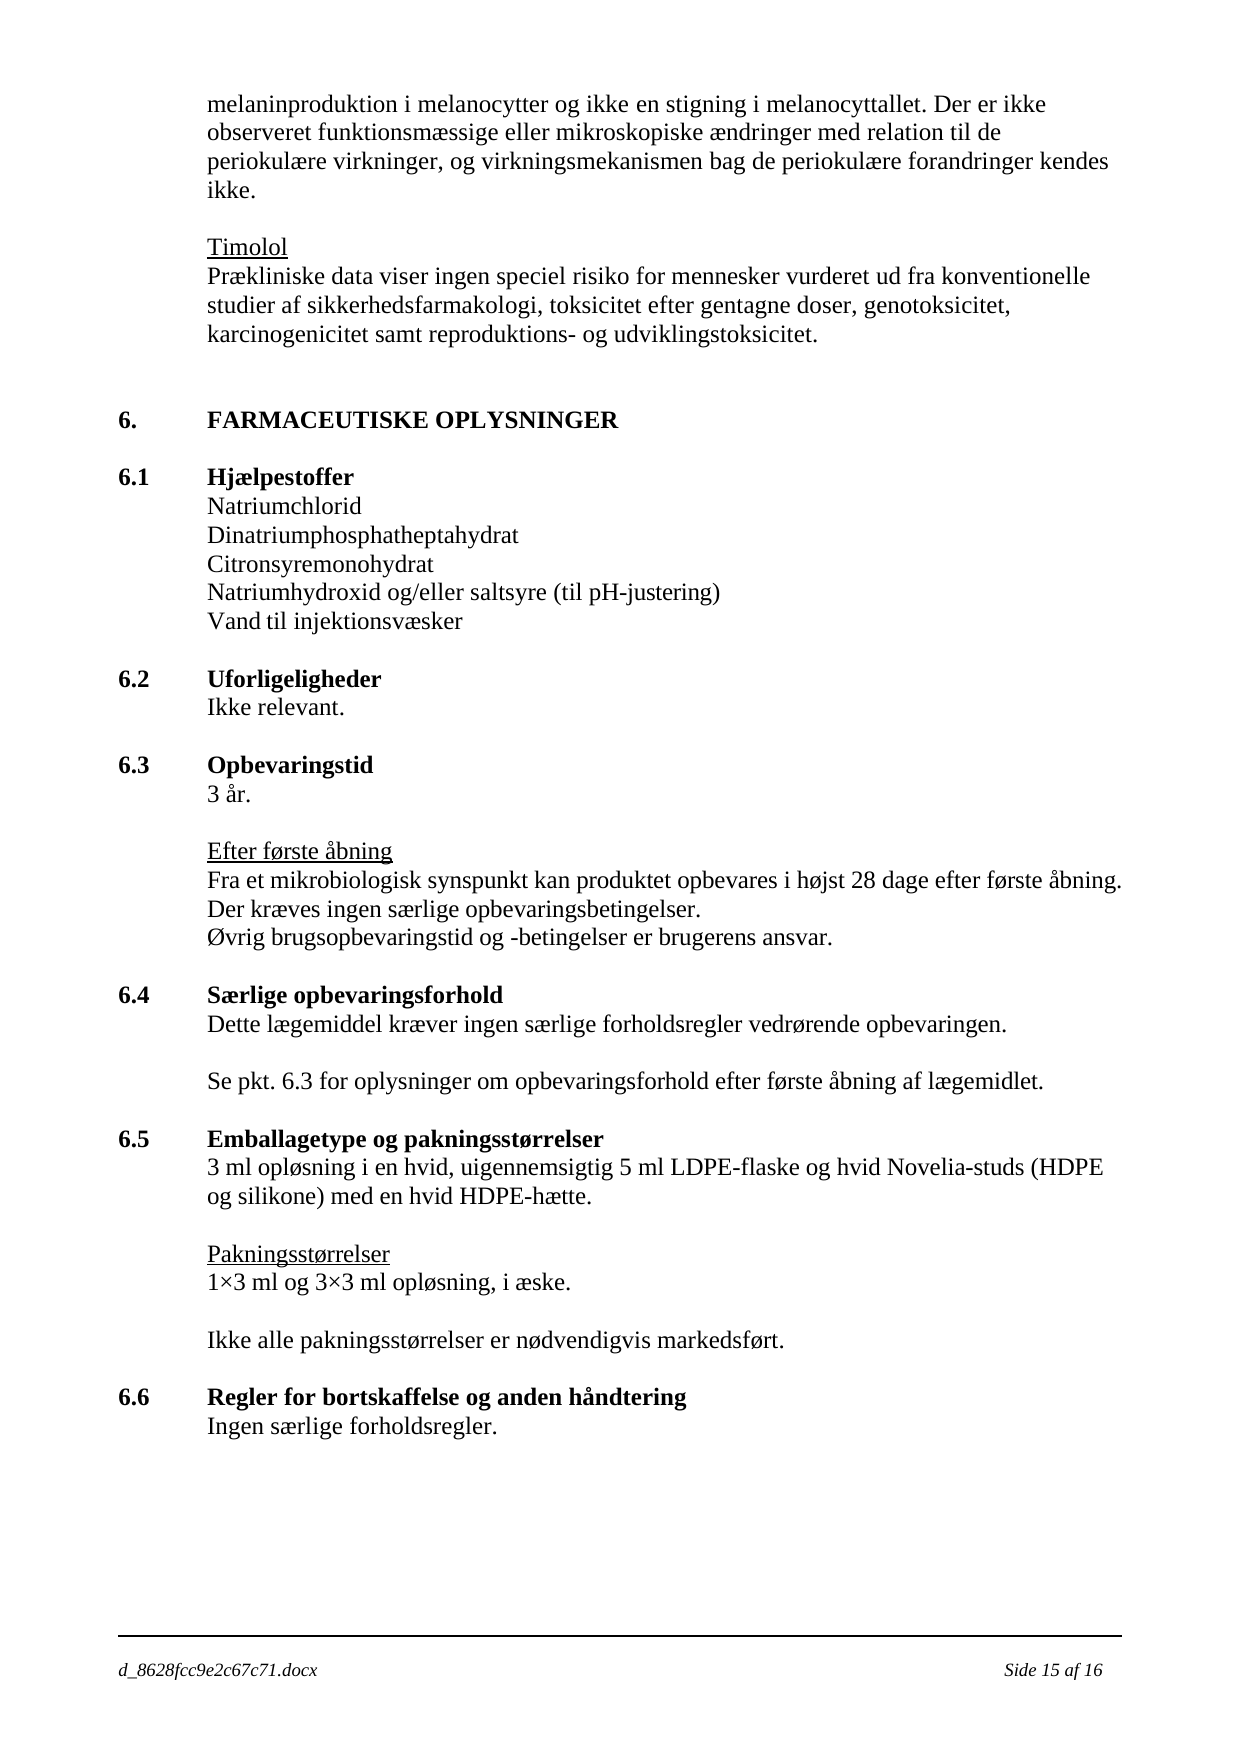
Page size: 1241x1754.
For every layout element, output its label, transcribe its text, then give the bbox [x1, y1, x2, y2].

text Dinatriumphosphatheptahydrat [207, 520, 1122, 549]
text 6.1 Hjælpestoffer [118, 462, 1122, 491]
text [207, 89, 1122, 204]
text Citronsyremonohydrat [207, 549, 1122, 577]
text Ikke alle pakningsstørrelser er nødvendigvis markedsført. [207, 1325, 1122, 1354]
text Natriumhydroxid og/eller saltsyre (til pH-justering) [207, 577, 1122, 606]
text 1×3 ml og 3×3 ml opløsning, i æske. [207, 1267, 1122, 1296]
text 6.5 Emballagetype og pakningsstørrelser [118, 1124, 1122, 1152]
text Ikke relevant. [207, 692, 1122, 721]
text 3 ml opløsning i en hvid, uigennemsigtig 5 ml LDPE-flaske og hvid Novelia-studs (HDPE og silikone) med en hvid HDPE-hætte. [207, 1152, 1122, 1210]
text Pakningsstørrelser [207, 1239, 1122, 1267]
text Ingen særlige forholdsregler. [207, 1411, 1122, 1440]
text Prækliniske data viser ingen speciel risiko for mennesker vurderet ud fra konventionelle studier af sikkerhedsfarmakologi, toksicitet efter gentagne doser, genotoksicitet, karcinogenicitet samt reproduktions- og udviklingstoksicitet. [207, 261, 1122, 347]
text 6.6 Regler for bortskaffelse og anden håndtering [118, 1382, 1122, 1411]
text 6.3 Opbevaringstid [118, 750, 1122, 779]
text 6. FARMACEUTISKE OPLYSNINGER [118, 405, 1122, 434]
text 3 år. [207, 779, 1122, 807]
text Dette lægemiddel kræver ingen særlige forholdsregler vedrørende opbevaringen. [207, 1009, 1122, 1037]
text Timolol [207, 232, 1122, 261]
text Natriumchlorid [207, 491, 1122, 520]
text Efter første åbning [207, 836, 1122, 865]
text Vand til injektionsvæsker [207, 606, 1122, 635]
text 6.4 Særlige opbevaringsforhold [118, 980, 1122, 1009]
text 6.2 Uforligeligheder [118, 664, 1122, 692]
text Se pkt. 6.3 for oplysninger om opbevaringsforhold efter første åbning af lægemidlet. [207, 1066, 1122, 1095]
text Fra et mikrobiologisk synspunkt kan produktet opbevares i højst 28 dage efter første åbning. Der kræves ingen særlige opbevaringsbetingelser. [207, 865, 1122, 922]
text Øvrig brugsopbevaringstid og -betingelser er brugerens ansvar. [207, 922, 1122, 951]
